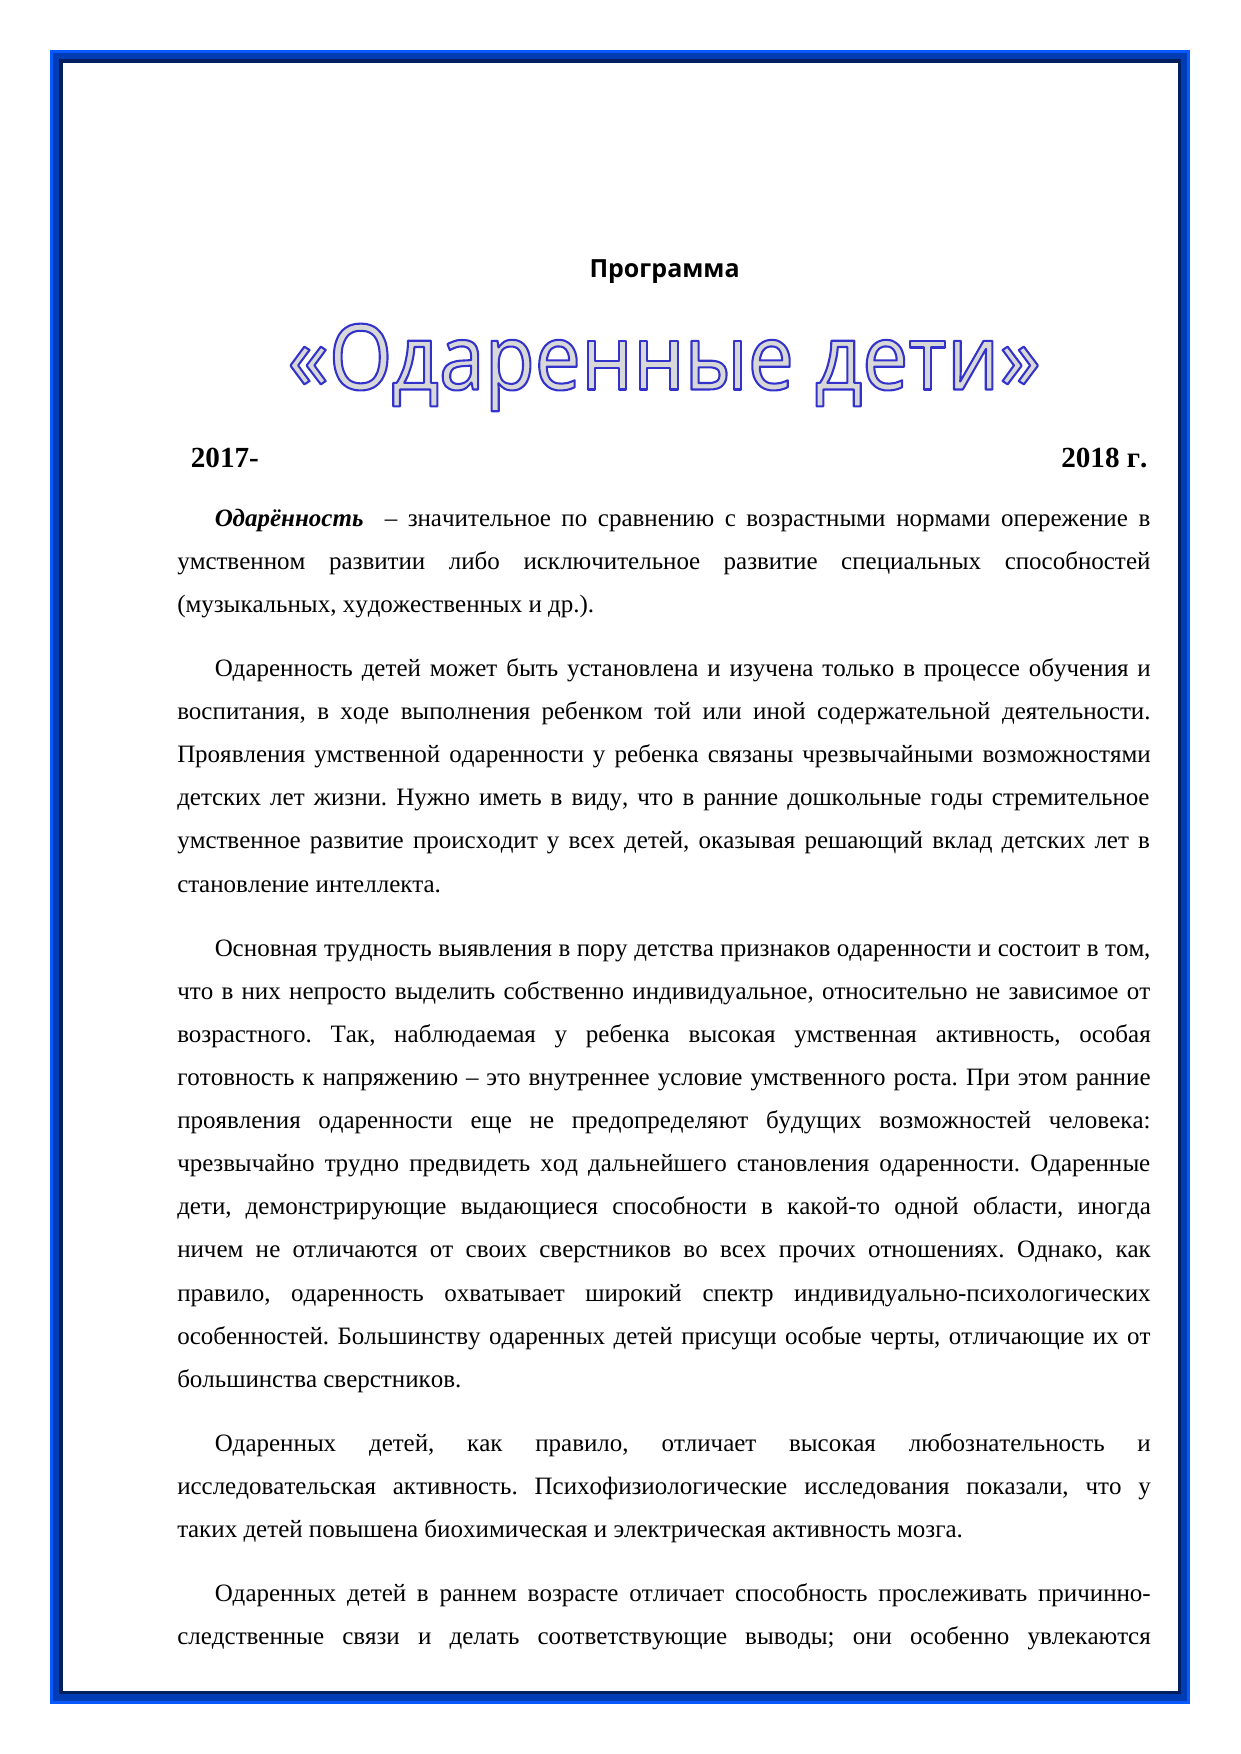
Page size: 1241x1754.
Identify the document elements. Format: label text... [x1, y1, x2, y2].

text Одаренных детей, как правило, отличает высокая любознательность и исследовательская активность. Психофизиологические исследования показали, что у таких детей повышена биохимическая и электрическая активность мозга. [177, 1428, 1152, 1543]
text 2017-2018 г. [177, 440, 1152, 474]
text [177, 1578, 1152, 1650]
text Программа [177, 251, 1152, 284]
text Одаренность детей может быть установлена и изучена только в процессе обучения и воспитания, в ходе выполнения ребенком той или иной содержательной деятельности. Проявления умственной одаренности у ребенка связаны чрезвычайными возможностями детских лет жизни. Нужно иметь в виду, что в ранние дошкольные годы стремительное умственное развитие происходит у всех детей, оказывая решающий вклад детских лет в становление интеллекта. [177, 653, 1152, 897]
text Одарённость – значительное по сравнению с возрастными нормами опережение в умственном развитии либо исключительное развитие специальных способностей (музыкальных, художественных и др.). [177, 503, 1152, 618]
text Основная трудность выявления в пору детства признаков одаренности и состоит в том, что в них непросто выделить собственно индивидуальное, относительно не зависимое от возрастного. Так, наблюдаемая у ребенка высокая умственная активность, особая готовность к напряжению – это внутреннее условие умственного роста. При этом ранние проявления одаренности еще не предопределяют будущих возможностей человека: чрезвычайно трудно предвидеть ход дальнейшего становления одаренности. Одаренные дети, демонстрирующие выдающиеся способности в какой-то одной области, иногда ничем не отличаются от своих сверстников во всех прочих отношениях. Однако, как правило, одаренность охватывает широкий спектр индивидуально-психологических особенностей. Большинству одаренных детей присущи особые черты, отличающие их от большинства сверстников. [177, 933, 1152, 1393]
